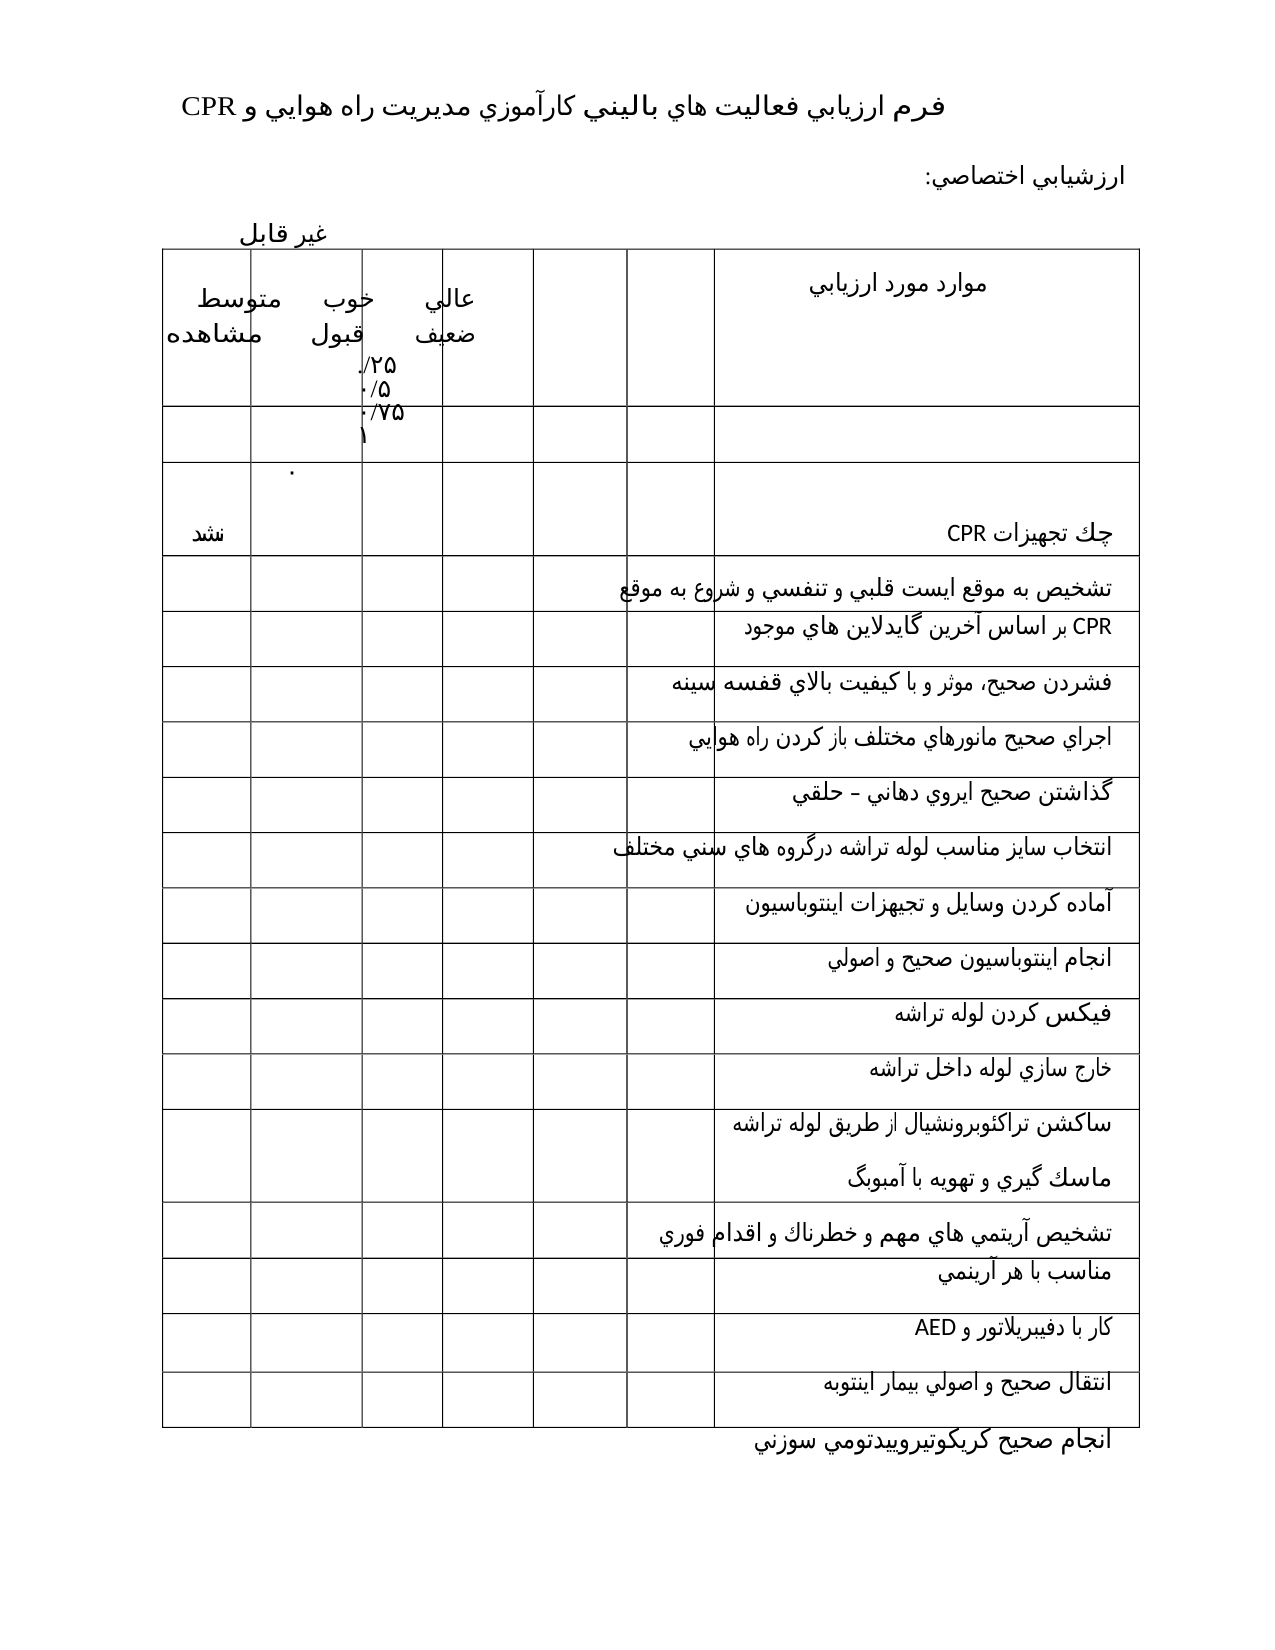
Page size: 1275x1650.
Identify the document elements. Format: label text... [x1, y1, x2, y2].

text ﻋﺎﻟﻲ ﺧﻮﺏ ﻣﺘﻮﺳﻂ ﺿﻌﻴﻒ ﻗﺒﻮﻝ ﻣﺸﺎﻫﺪﻩ [150, 279, 476, 350]
text CPR ﺑﺮ ﺍﺳﺎﺱ ﺁﺧﺮﻳﻦ ﮔﺎﻳﺪﻻﻳﻦ ﻫﺎﻱ ﻣﻮﺟﻮﺩ [150, 610, 1112, 641]
text ﺍﻧﺘﻘﺎﻝ ﺻﺤﻴﺢ ﻭ ﺍﺻﻮﻟﻲ ﺑﻴﻤﺎﺭ ﺍﻳﻨﺘﻮﺑﻪ [150, 1368, 1112, 1396]
text ۰ [285, 462, 1140, 485]
text ﻣﻨﺎﺳﺐ ﺑﺎ ﻫﺮ ﺁﺭﻳﻨﻤﻲ [150, 1257, 1112, 1285]
text ﮔﺬﺍﺷﺘﻦ ﺻﺤﻴﺢ ﺍﻳﺮﻭﻱ ﺩﻫﺎﻧﻲ - ﺣﻠﻘﻲ [150, 778, 1112, 806]
text ﺗﺸﺨﻴﺺ ﺑﻪ ﻣﻮﻗﻊ ﺍﻳﺴﺖ ﻗﻠﺒﻲ ﻭ ﺗﻨﻔﺴﻲ ﻭ ﺷﺮﻭﻉ ﺑﻪ ﻣﻮﻗﻊ [150, 574, 1112, 602]
text ﻓﻴﻜﺲ ﻛﺮﺩﻥ ﻟﻮﻟﻪ ﺗﺮﺍﺷﻪ [150, 999, 1112, 1027]
text ﺍﻧﺘﺨﺎﺏ ﺳﺎﻳﺰ ﻣﻨﺎﺳﺐ ﻟﻮﻟﻪ ﺗﺮﺍﺷﻪ ﺩﺭﮔﺮﻭﻩ ﻫﺎﻱ ﺳﻨﻲ ﻣﺨﺘﻠﻒ [150, 833, 1112, 861]
text ﻓﺸﺮﺩﻥ ﺻﺤﻴﺢ، ﻣﻮﺛﺮ ﻭ ﺑﺎ ﻛﻴﻔﻴﺖ ﺑﺎﻻﻱ ﻗﻔﺴﻪ ﺳﻴﻨﻪ [150, 668, 1112, 696]
text ﻣﺎﺳﻚ ﮔﻴﺮﻱ ﻭ ﺗﻬﻮﻳﻪ ﺑﺎ ﺁﻣﺒﻮﺑﮓ [150, 1164, 1112, 1192]
text ﺍﺟﺮﺍﻱ ﺻﺤﻴﺢ ﻣﺎﻧﻮﺭﻫﺎﻱ ﻣﺨﺘﻠﻒ ﺑﺎﺯ ﻛﺮﺩﻥ ﺭﺍﻩ ﻫﻮﺍﻳﻲ [150, 723, 1112, 751]
text ﺁﻣﺎﺩﻩ ﻛﺮﺩﻥ ﻭﺳﺎﻳﻞ ﻭ ﺗﺠﻴﻬﺰﺍﺕ ﺍﻳﻨﺘﻮﺑﺎﺳﻴﻮﻥ [150, 888, 1112, 917]
text ﺍﻧﺠﺎﻡ ﺻﺤﻴﺢ ﻛﺮﻳﻜﻮﺗﻴﺮﻭﻳﻴﺪﺗﻮﻣﻲ ﺳﻮﺯﻧﻲ [150, 1424, 1112, 1454]
text ﻏﻴﺮ ﻗﺎﺑﻞ [150, 224, 327, 247]
text ﻣﻮﺍﺭﺩ ﻣﻮﺭﺩ ﺍﺭﺯﻳﺎﺑﻲ [615, 273, 987, 297]
text ﻓﺮﻡ ﺍﺭﺯﻳﺎﺑﻲ ﻓﻌﺎﻟﻴﺖ ﻫﺎﻱ ﺑﺎﻟﻴﻨﻲ ﻛﺎﺭﺁﻣﻮﺯﻱ ﻣﺪﻳﺮﻳﺖ ﺭﺍﻩ ﻫﻮﺍﻳﻲ ﻭ CPR [150, 95, 946, 120]
text ﭼﻚ ﺗﺠﻬﻴﺰﺍﺕ CPR نشد [150, 517, 1114, 547]
text ﺍﺭﺯﺷﻴﺎﺑﻲ ﺍﺧﺘﺼﺎﺻﻲ: [150, 166, 1125, 189]
text ﻛﺎﺭ ﺑﺎ ﺩﻓﻴﺒﺮﻳﻼﺗﻮﺭ ﻭ AED [150, 1311, 1112, 1341]
text ./۲۵ ۰/۵ ۰/۷۵ ۱ [357, 355, 469, 448]
text ﺗﺸﺨﻴﺺ ﺁﺭﻳﺘﻤﻲ ﻫﺎﻱ ﻣﻬﻢ ﻭ ﺧﻄﺮﻧﺎﻙ ﻭ ﺍﻗﺪﺍﻡ ﻓﻮﺭﻱ [150, 1219, 1112, 1248]
text ﺧﺎﺭﺝ ﺳﺎﺯﻱ ﻟﻮﻟﻪ ﺩﺍﺧﻞ ﺗﺮﺍﺷﻪ [150, 1054, 1112, 1082]
text ﺍﻧﺠﺎﻡ ﺍﻳﻨﺘﻮﺑﺎﺳﻴﻮﻥ ﺻﺤﻴﺢ ﻭ ﺍﺻﻮﻟﻲ [150, 943, 1112, 972]
text ﺳﺎﻛﺸﻦ ﺗﺮﺍﻛﺌﻮﺑﺮﻭﻧﺸﻴﺎﻝ ﺍﺯ ﻃﺮﻳﻖ ﻟﻮﻟﻪ ﺗﺮﺍﺷﻪ [150, 1109, 1112, 1137]
